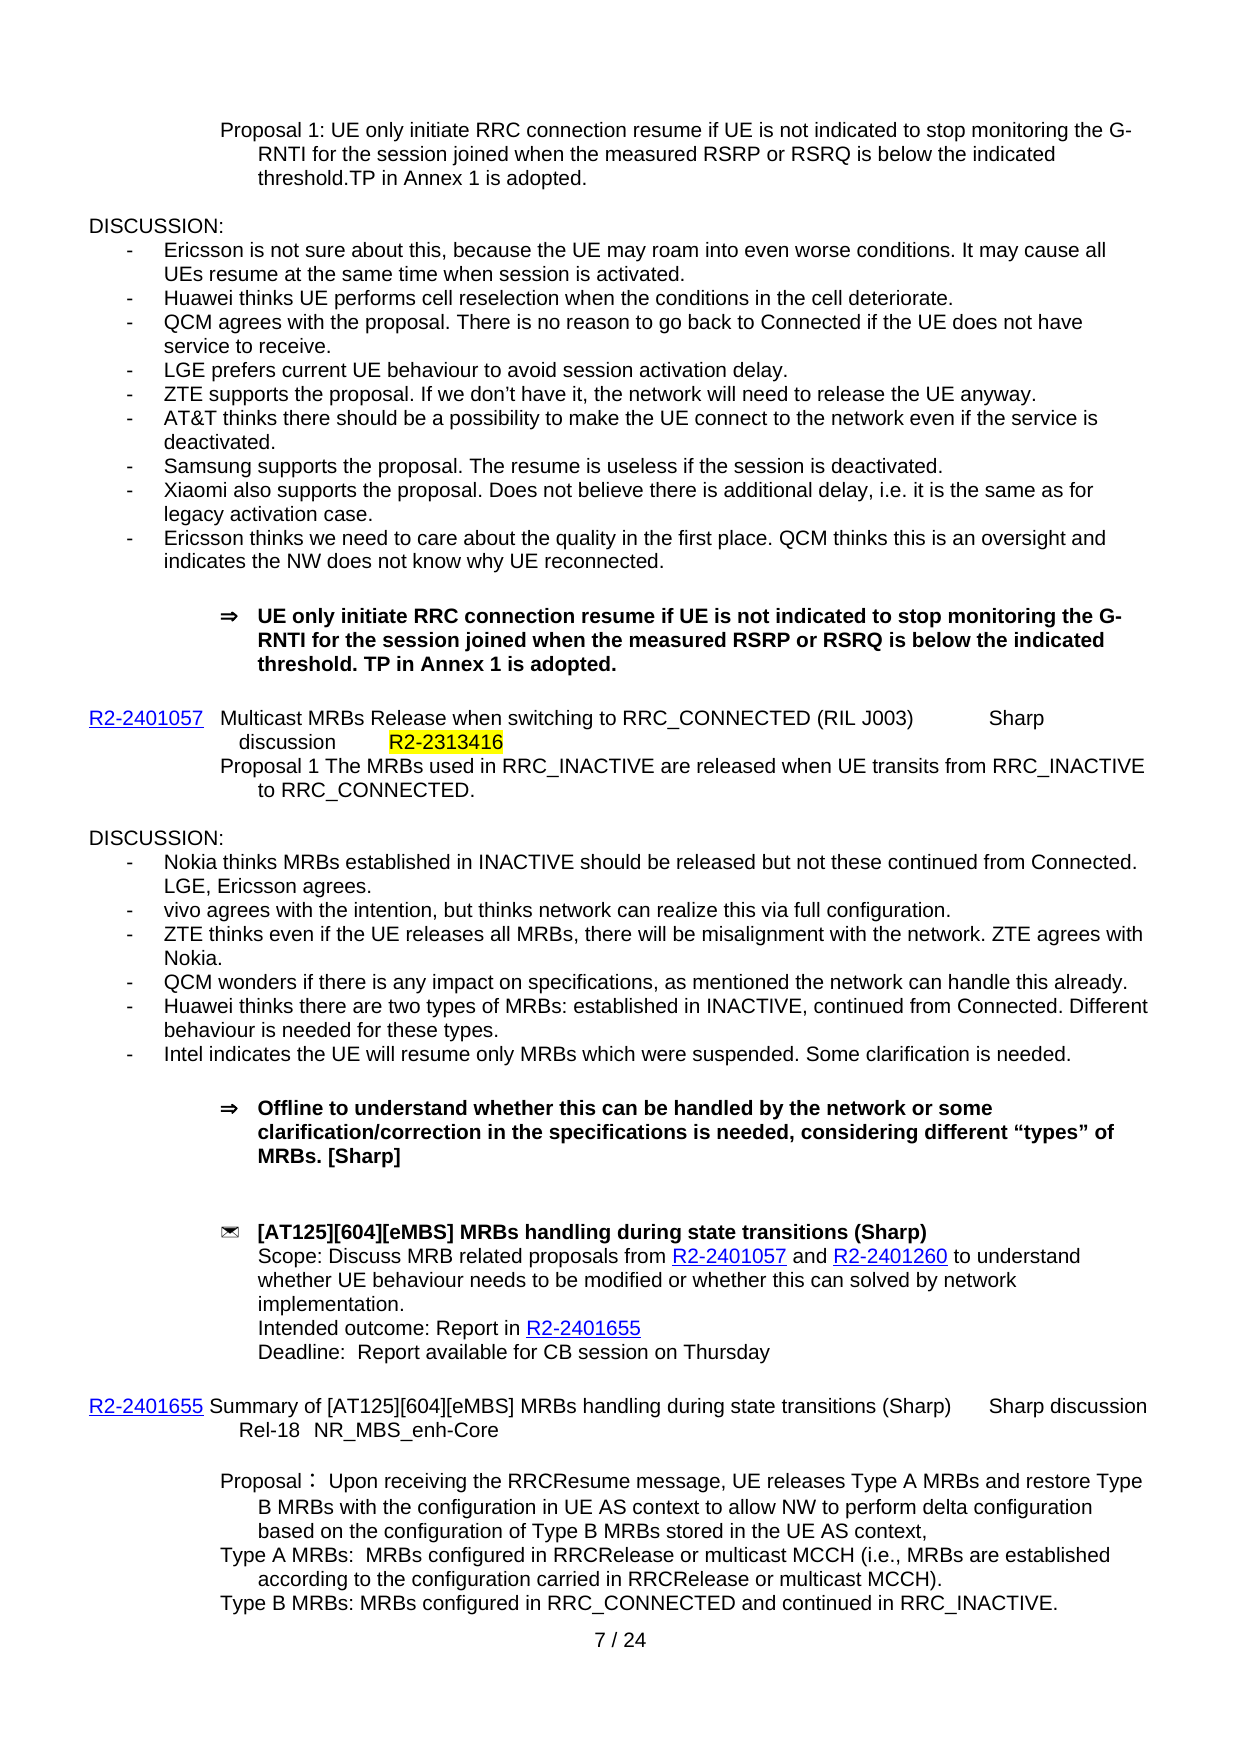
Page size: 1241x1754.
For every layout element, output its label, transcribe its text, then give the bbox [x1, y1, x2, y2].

text [AT125][604][eMBS] MRBs handling during state transitions (Sharp) [220, 1220, 1152, 1244]
list ZTE supports the proposal. If we don’t have it, the network will need to release the UE anyway. [126, 382, 1152, 406]
text Scope: Discuss MRB related proposals from R2-2401057 and R2-2401260 to understand whether UE behaviour needs to be modified or whether this can solved by network implementation. [220, 1244, 1152, 1316]
list AT&T thinks there should be a possibility to make the UE connect to the network even if the service is deactivated. [126, 406, 1152, 453]
text DISCUSSION: [89, 826, 1152, 850]
list Huawei thinks there are two types of MRBs: established in INACTIVE, continued from Connected. Different behaviour is needed for these types. [126, 994, 1152, 1042]
list Intel indicates the UE will resume only MRBs which were suspended. Some clarification is needed. [126, 1042, 1152, 1066]
list ZTE thinks even if the UE releases all MRBs, there will be misalignment with the network. ZTE agrees with Nokia. [126, 922, 1152, 970]
text Offline to understand whether this can be handled by the network or some clarification/correction in the specifications is needed, considering different “types” of MRBs. [Sharp] [220, 1096, 1152, 1168]
title R2-2401655 Summary of [AT125][604][eMBS] MRBs handling during state transitions (Sharp) Sharp discussion Rel-18 NR_MBS_enh-Core [89, 1394, 1152, 1442]
list LGE prefers current UE behaviour to avoid session activation delay. [126, 358, 1152, 382]
list QCM agrees with the proposal. There is no reason to go back to Connected if the UE does not have service to receive. [126, 310, 1152, 358]
text Proposal 1: UE only initiate RRC connection resume if UE is not indicated to stop monitoring the G-RNTI for the session joined when the measured RSRP or RSRQ is below the indicated threshold.TP in Annex 1 is adopted. [220, 118, 1152, 190]
text DISCUSSION: [89, 214, 1152, 238]
text Type A MRBs: MRBs configured in RRCRelease or multicast MCCH (i.e., MRBs are established according to the configuration carried in RRCRelease or multicast MCCH). [220, 1542, 1152, 1590]
list Samsung supports the proposal. The resume is useless if the session is deactivated. [126, 453, 1152, 477]
list Huawei thinks UE performs cell reselection when the conditions in the cell deteriorate. [126, 286, 1152, 310]
list vivo agrees with the intention, but thinks network can realize this via full configuration. [126, 898, 1152, 922]
list Ericsson is not sure about this, because the UE may roam into even worse conditions. It may cause all UEs resume at the same time when session is activated. [126, 238, 1152, 286]
text Type B MRBs: MRBs configured in RRC_CONNECTED and continued in RRC_INACTIVE. [220, 1590, 1152, 1614]
list QCM wonders if there is any impact on specifications, as mentioned the network can handle this already. [126, 970, 1152, 994]
list Xiaomi also supports the proposal. Does not believe there is additional delay, i.e. it is the same as for legacy activation case. [126, 477, 1152, 525]
list Ericsson thinks we need to care about the quality in the first place. QCM thinks this is an oversight and indicates the NW does not know why UE reconnected. [126, 525, 1152, 573]
text Deadline: Report available for CB session on Thursday [220, 1340, 1152, 1364]
title R2-2401057 Multicast MRBs Release when switching to RRC_CONNECTED (RIL J003) Sharp discussion R2-2313416 [89, 706, 1152, 754]
list Nokia thinks MRBs established in INACTIVE should be released but not these continued from Connected. LGE, Ericsson agrees. [126, 850, 1152, 898]
text UE only initiate RRC connection resume if UE is not indicated to stop monitoring the G-RNTI for the session joined when the measured RSRP or RSRQ is below the indicated threshold. TP in Annex 1 is adopted. [220, 603, 1152, 676]
text Proposal： Upon receiving the RRCResume message, UE releases Type A MRBs and restore Type B MRBs with the configuration in UE AS context to allow NW to perform delta configuration based on the configuration of Type B MRBs stored in the UE AS context, [220, 1466, 1152, 1542]
text Proposal 1 The MRBs used in RRC_INACTIVE are released when UE transits from RRC_INACTIVE to RRC_CONNECTED. [220, 754, 1152, 802]
text Intended outcome: Report in R2-2401655 [220, 1316, 1152, 1340]
